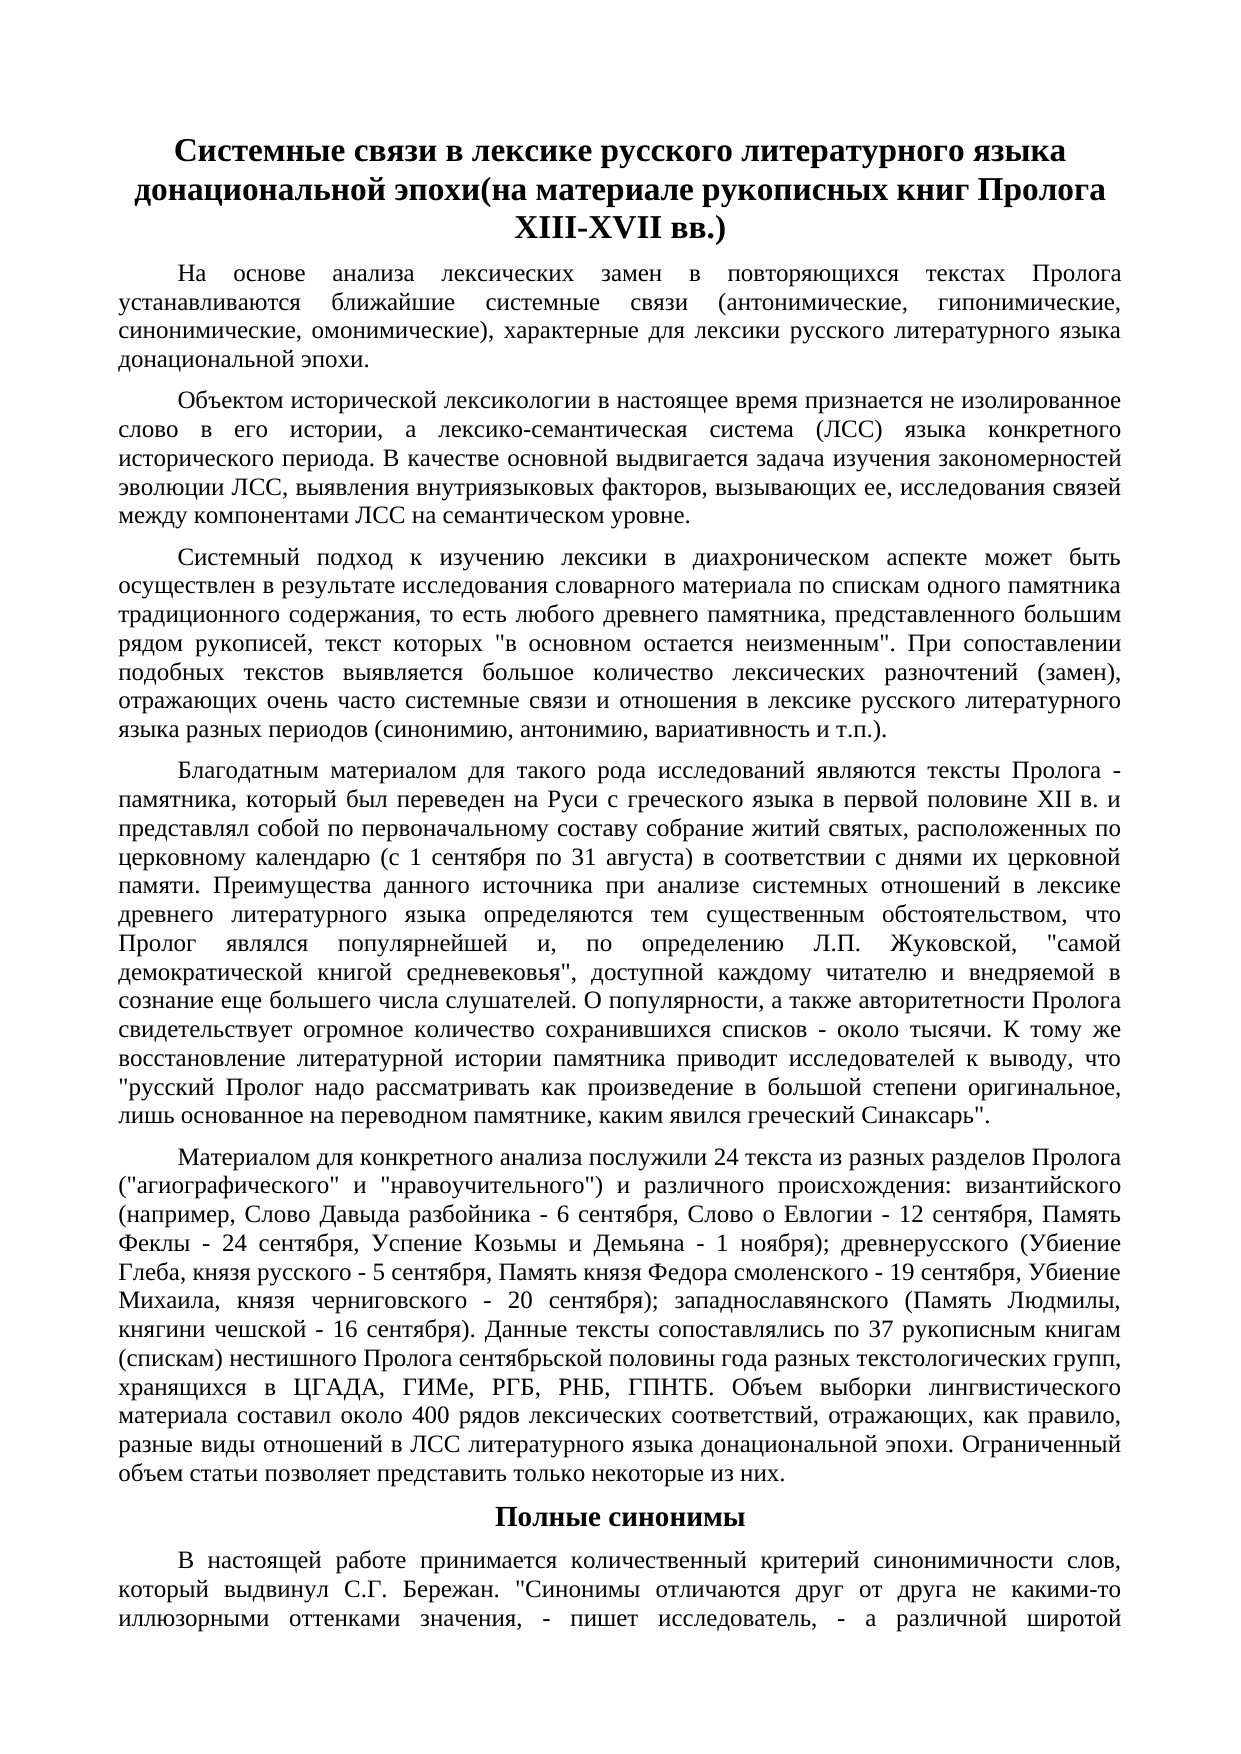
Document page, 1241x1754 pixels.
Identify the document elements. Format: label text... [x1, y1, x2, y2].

text На основе анализа лексических замен в повторяющихся текстах Пролога устанавливаются ближайшие системные связи (антонимические, гипонимические, синонимические, омонимические), характерные для лексики русского литературного языка донациональной эпохи. [118, 258, 1122, 373]
text Системные связи в лексике русского литературного языка донациональной эпохи(на материале рукописных книг Пролога XIII-XVII вв.) [118, 131, 1122, 246]
text Системный подход к изучению лексики в диахроническом аспекте может быть осуществлен в результате исследования словарного материала по спискам одного памятника традиционного содержания, то есть любого древнего памятника, представленного большим рядом рукописей, текст которых "в основном остается неизменным". При сопоставлении подобных текстов выявляется большое количество лексических разночтений (замен), отражающих очень часто системные связи и отношения в лексике русского литературного языка разных периодов (синонимию, антонимию, вариативность и т.п.). [118, 542, 1122, 743]
text Объектом исторической лексикологии в настоящее время признается не изолированное слово в его истории, а лексико-семантическая система (ЛСС) языка конкретного исторического периода. В качестве основной выдвигается задача изучения закономерностей эволюции ЛСС, выявления внутриязыковых факторов, вызывающих ее, исследования связей между компонентами ЛСС на семантическом уровне. [118, 386, 1122, 529]
text Полные cинонимы [118, 1499, 1122, 1533]
text Материалом для конкретного анализа послужили 24 текста из разных разделов Пролога ("агиографического" и "нравоучительного") и различного происхождения: византийского (например, Слово Давыда разбойника - 6 сентября, Слово о Евлогии - 12 сентября, Память Феклы - 24 сентября, Успение Козьмы и Демьяна - 1 ноября); древнерусского (Убиение Глеба, князя русского - 5 сентября, Память князя Федора смоленского - 19 сентября, Убиение Михаила, князя черниговского - 20 сентября); западнославянского (Память Людмилы, княгини чешской - 16 сентября). Данные тексты сопоставлялись по 37 рукописным книгам (спискам) нестишного Пролога сентябрьской половины года разных текстологических групп, хранящихся в ЦГАДА, ГИМе, РГБ, РНБ, ГПНТБ. Объем выборки лингвистического материала составил около 400 рядов лексических соответствий, отражающих, как правило, разные виды отношений в ЛСС литературного языка донациональной эпохи. Ограниченный объем статьи позволяет представить только некоторые из них. [118, 1142, 1122, 1487]
text Благодатным материалом для такого рода исследований являются тексты Пролога - памятника, который был переведен на Руси с греческого языка в первой половине XII в. и представлял собой по первоначальному составу собрание житий святых, расположенных по церковному календарю (с 1 сентября по 31 августа) в соответствии с днями их церковной памяти. Преимущества данного источника при анализе системных отношений в лексике древнего литературного языка определяются тем существенным обстоятельством, что Пролог являлся популярнейшей и, по определению Л.П. Жуковской, "самой демократической книгой средневековья", доступной каждому читателю и внедряемой в сознание еще большего числа слушателей. О популярности, а также авторитетности Пролога свидетельствует огромное количество сохранившихся списков - около тысячи. К тому же восстановление литературной истории памятника приводит исследователей к выводу, что "русский Пролог надо рассматривать как произведение в большой степени оригинальное, лишь основанное на переводном памятнике, каким явился греческий Синаксарь". [118, 756, 1122, 1129]
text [118, 1545, 1122, 1632]
